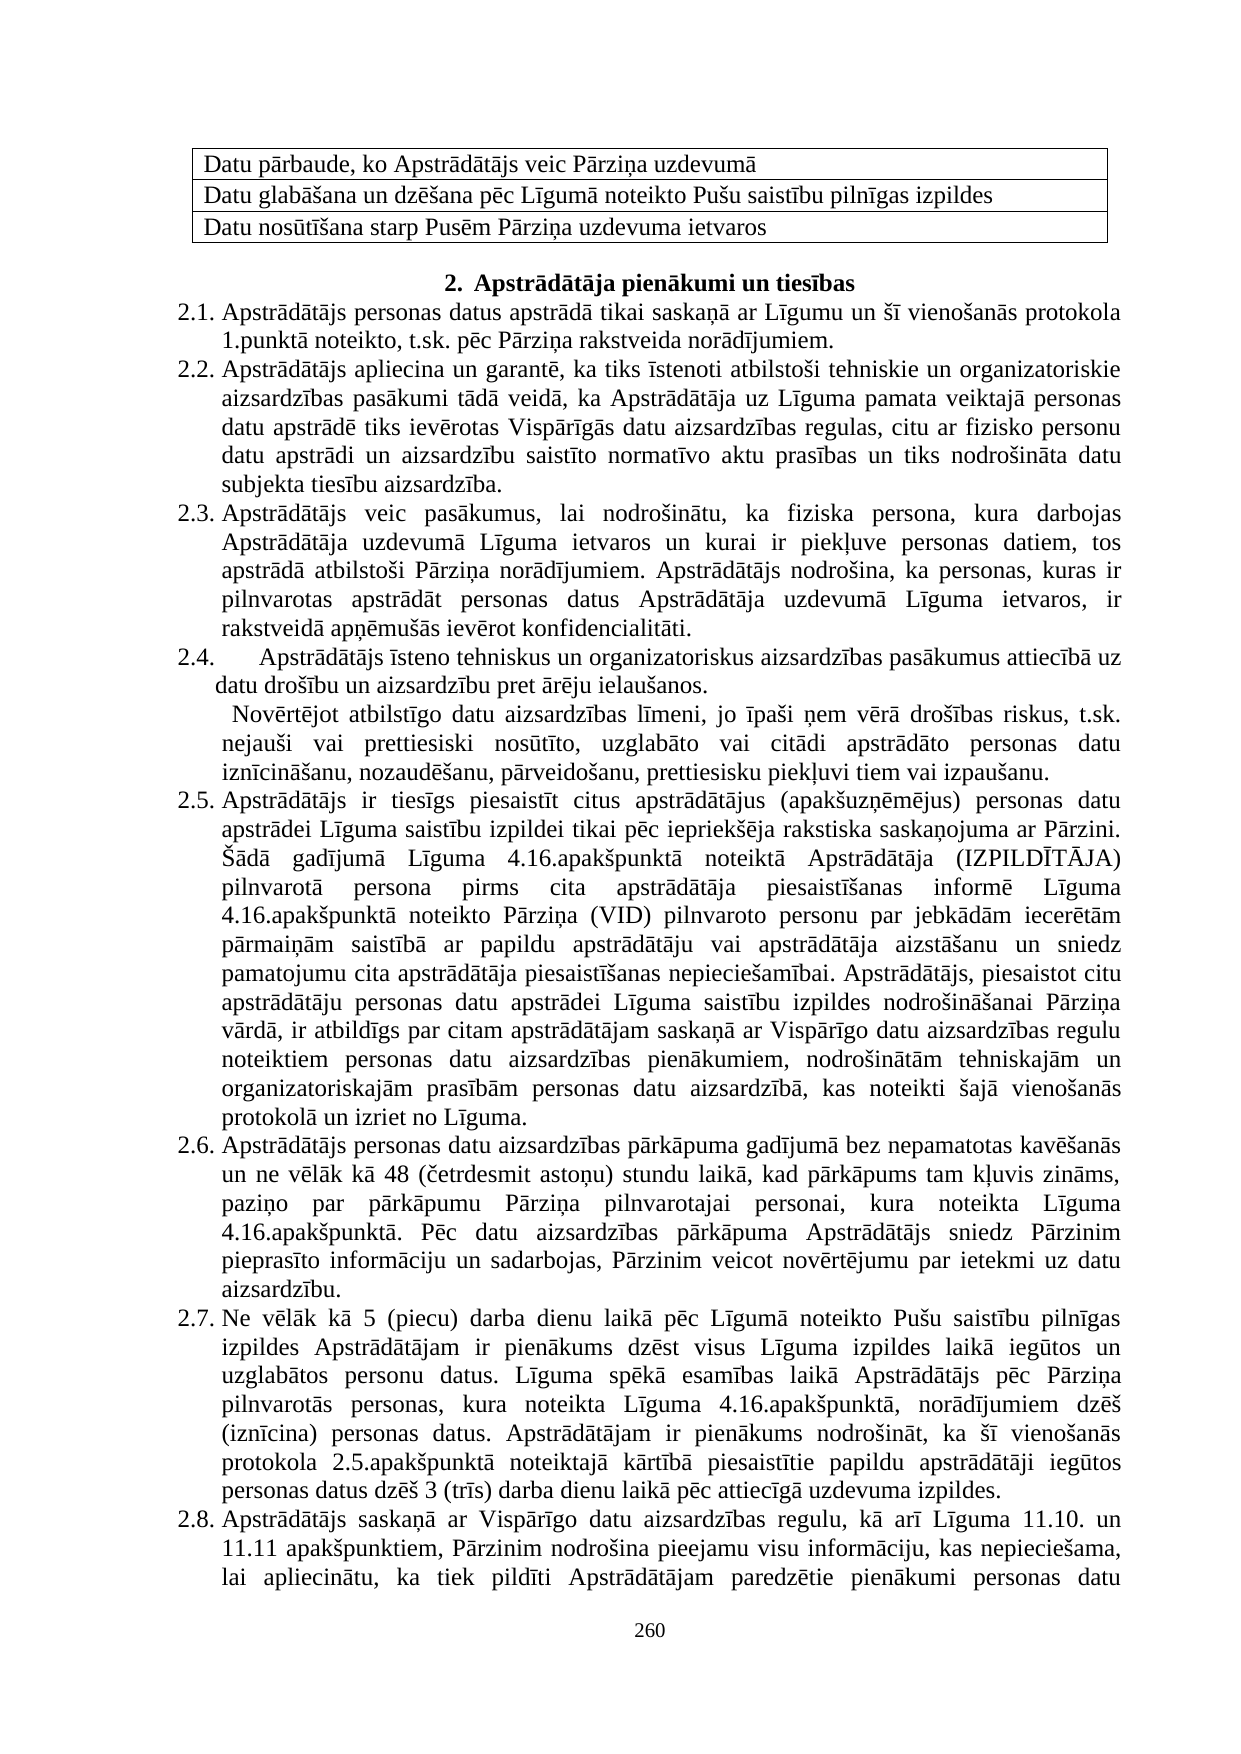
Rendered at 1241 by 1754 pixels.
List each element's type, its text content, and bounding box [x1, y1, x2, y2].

list Apstrādātājs īsteno tehniskus un organizatoriskus aizsardzības pasākumus attiecībā uz datu drošību un aizsardzību pret ārēju ielaušanos. [177, 642, 1122, 699]
table_cell Datu glabāšana un dzēšana pēc Līgumā noteikto Pušu saistību pilnīgas izpildes [193, 180, 1107, 211]
list Apstrādātāja pienākumi un tiesības [177, 268, 1122, 297]
table_cell Datu nosūtīšana starp Pusēm Pārziņa uzdevuma ietvaros [193, 212, 1107, 242]
list Apstrādātājs personas datu aizsardzības pārkāpuma gadījumā bez nepamatotas kavēšanās un ne vēlāk kā 48 (četrdesmit astoņu) stundu laikā, kad pārkāpums tam kļuvis zināms, paziņo par pārkāpumu Pārziņa pilnvarotajai personai, kura noteikta Līguma 4.16.apakšpunktā. Pēc datu aizsardzības pārkāpuma Apstrādātājs sniedz Pārzinim pieprasīto informāciju un sadarbojas, Pārzinim veicot novērtējumu par ietekmi uz datu aizsardzību. [177, 1130, 1122, 1303]
list Apstrādātājs veic pasākumus, lai nodrošinātu, ka fiziska persona, kura darbojas Apstrādātāja uzdevumā Līguma ietvaros un kurai ir piekļuve personas datiem, tos apstrādā atbilstoši Pārziņa norādījumiem. Apstrādātājs nodrošina, ka personas, kuras ir pilnvarotas apstrādāt personas datus Apstrādātāja uzdevumā Līguma ietvaros, ir rakstveidā apņēmušās ievērot konfidencialitāti. [177, 498, 1122, 642]
text Novērtējot atbilstīgo datu aizsardzības līmeni, jo īpaši ņem vērā drošības riskus, t.sk. nejauši vai prettiesiski nosūtīto, uzglabāto vai citādi apstrādāto personas datu iznīcināšanu, nozaudēšanu, pārveidošanu, prettiesisku piekļuvi tiem vai izpaušanu. [222, 699, 1122, 785]
table_cell Datu pārbaude, ko Apstrādātājs veic Pārziņa uzdevumā [193, 149, 1107, 179]
list Apstrādātājs apliecina un garantē, ka tiks īstenoti atbilstoši tehniskie un organizatoriskie aizsardzības pasākumi tādā veidā, ka Apstrādātāja uz Līguma pamata veiktajā personas datu apstrādē tiks ievērotas Vispārīgās datu aizsardzības regulas, citu ar fizisko personu datu apstrādi un aizsardzību saistīto normatīvo aktu prasības un tiks nodrošināta datu subjekta tiesību aizsardzība. [177, 354, 1122, 498]
list Ne vēlāk kā 5 (piecu) darba dienu laikā pēc Līgumā noteikto Pušu saistību pilnīgas izpildes Apstrādātājam ir pienākums dzēst visus Līguma izpildes laikā iegūtos un uzglabātos personu datus. Līguma spēkā esamības laikā Apstrādātājs pēc Pārziņa pilnvarotās personas, kura noteikta Līguma 4.16.apakšpunktā, norādījumiem dzēš (iznīcina) personas datus. Apstrādātājam ir pienākums nodrošināt, ka šī vienošanās protokola 2.5.apakšpunktā noteiktajā kārtībā piesaistītie papildu apstrādātāji iegūtos personas datus dzēš 3 (trīs) darba dienu laikā pēc attiecīgā uzdevuma izpildes. [177, 1303, 1122, 1504]
list Apstrādātājs ir tiesīgs piesaistīt citus apstrādātājus (apakšuzņēmējus) personas datu apstrādei Līguma saistību izpildei tikai pēc iepriekšēja rakstiska saskaņojuma ar Pārzini. Šādā gadījumā Līguma 4.16.apakšpunktā noteiktā Apstrādātāja (IZPILDĪTĀJA) pilnvarotā persona pirms cita apstrādātāja piesaistīšanas informē Līguma 4.16.apakšpunktā noteikto Pārziņa (VID) pilnvaroto personu par jebkādām iecerētām pārmaiņām saistībā ar papildu apstrādātāju vai apstrādātāja aizstāšanu un sniedz pamatojumu cita apstrādātāja piesaistīšanas nepieciešamībai. Apstrādātājs, piesaistot citu apstrādātāju personas datu apstrādei Līguma saistību izpildes nodrošināšanai Pārziņa vārdā, ir atbildīgs par citam apstrādātājam saskaņā ar Vispārīgo datu aizsardzības regulu noteiktiem personas datu aizsardzības pienākumiem, nodrošinātām tehniskajām un organizatoriskajām prasībām personas datu aizsardzībā, kas noteikti šajā vienošanās protokolā un izriet no Līguma. [177, 785, 1122, 1130]
list Apstrādātājs personas datus apstrādā tikai saskaņā ar Līgumu un šī vienošanās protokola 1.punktā noteikto, t.sk. pēc Pārziņa rakstveida norādījumiem. [177, 297, 1122, 354]
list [177, 1504, 1122, 1590]
